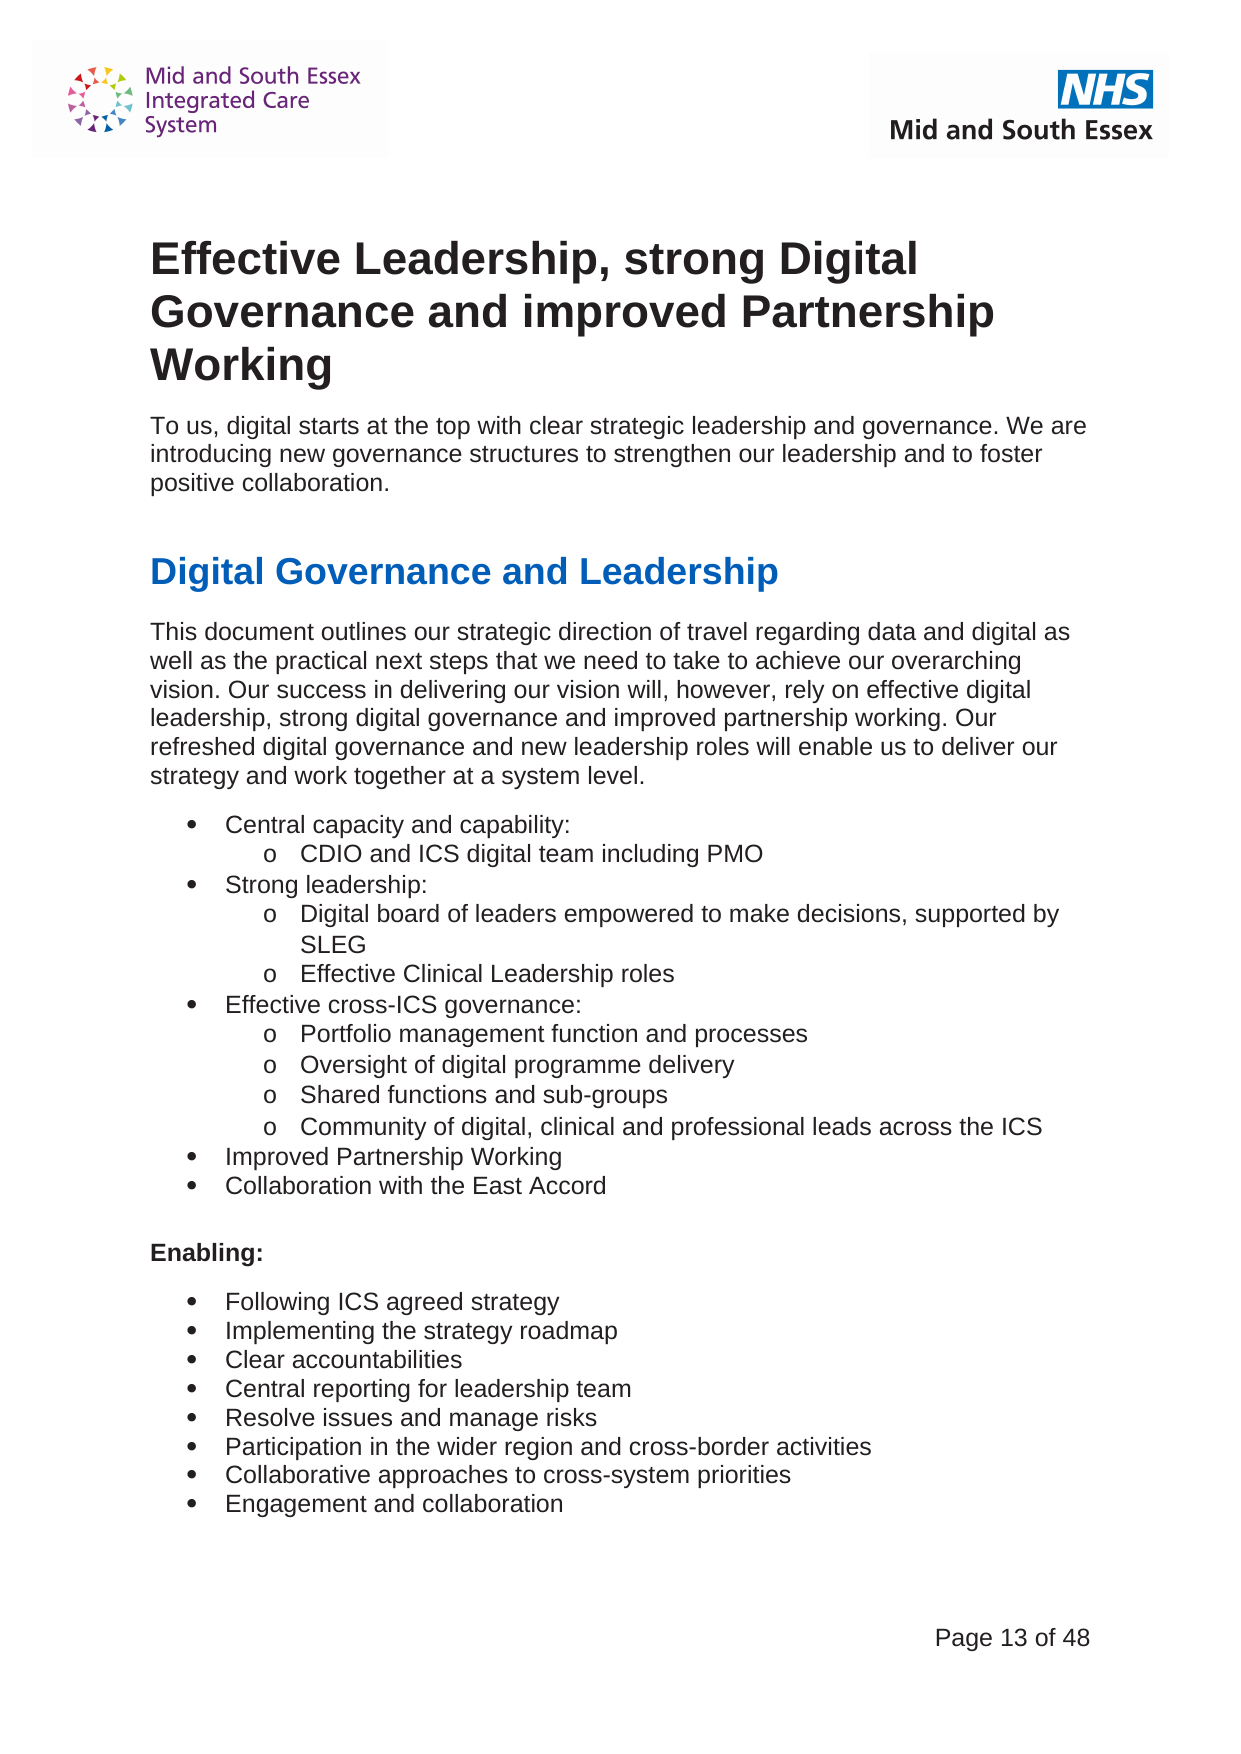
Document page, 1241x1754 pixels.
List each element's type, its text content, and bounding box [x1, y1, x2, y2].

list Central reporting for leadership team [187, 1374, 1090, 1403]
text To us, digital starts at the top with clear strategic leadership and governance. We are introducing new governance structures to strengthen our leadership and to foster positive collaboration. [150, 411, 1090, 497]
list Collaborative approaches to cross-system priorities [187, 1460, 1090, 1489]
list Clear accountabilities [187, 1345, 1090, 1374]
list Community of digital, clinical and professional leads across the ICS [262, 1111, 1090, 1142]
list Participation in the wider region and cross-border activities [187, 1431, 1090, 1460]
list Strong leadership: [187, 870, 1090, 899]
list Digital board of leaders empowered to make decisions, supported by SLEG [262, 899, 1090, 959]
list Following ICS agreed strategy [187, 1287, 1090, 1316]
list Collaboration with the East Accord [187, 1171, 1090, 1200]
list Portfolio management function and processes [262, 1019, 1090, 1049]
list Implementing the strategy roadmap [187, 1316, 1090, 1345]
picture [32, 40, 388, 158]
text This document outlines our strategic direction of travel regarding data and digital as well as the practical next steps that we need to take to achieve our overarching vision. Our success in delivering our vision will, however, rely on effective digital leadership, strong digital governance and improved partnership working. Our refreshed digital governance and new leadership roles will enable us to deliver our strategy and work together at a system level. [150, 617, 1090, 790]
list Effective cross-ICS governance: [187, 990, 1090, 1019]
list Shared functions and sub-groups [262, 1081, 1090, 1111]
list Oversight of digital programme delivery [262, 1049, 1090, 1081]
subtitle Effective Leadership, strong Digital Governance and improved Partnership Working [150, 232, 1090, 390]
list Engagement and collaboration [187, 1489, 1090, 1518]
list Improved Partnership Working [187, 1142, 1090, 1171]
subtitle Enabling: [150, 1238, 1090, 1266]
picture [868, 53, 1169, 158]
list Resolve issues and manage risks [187, 1403, 1090, 1431]
list Central capacity and capability: [187, 811, 1090, 839]
list Effective Clinical Leadership roles [262, 959, 1090, 990]
subtitle Digital Governance and Leadership [150, 549, 1090, 592]
list CDIO and ICS digital team including PMO [262, 839, 1090, 870]
